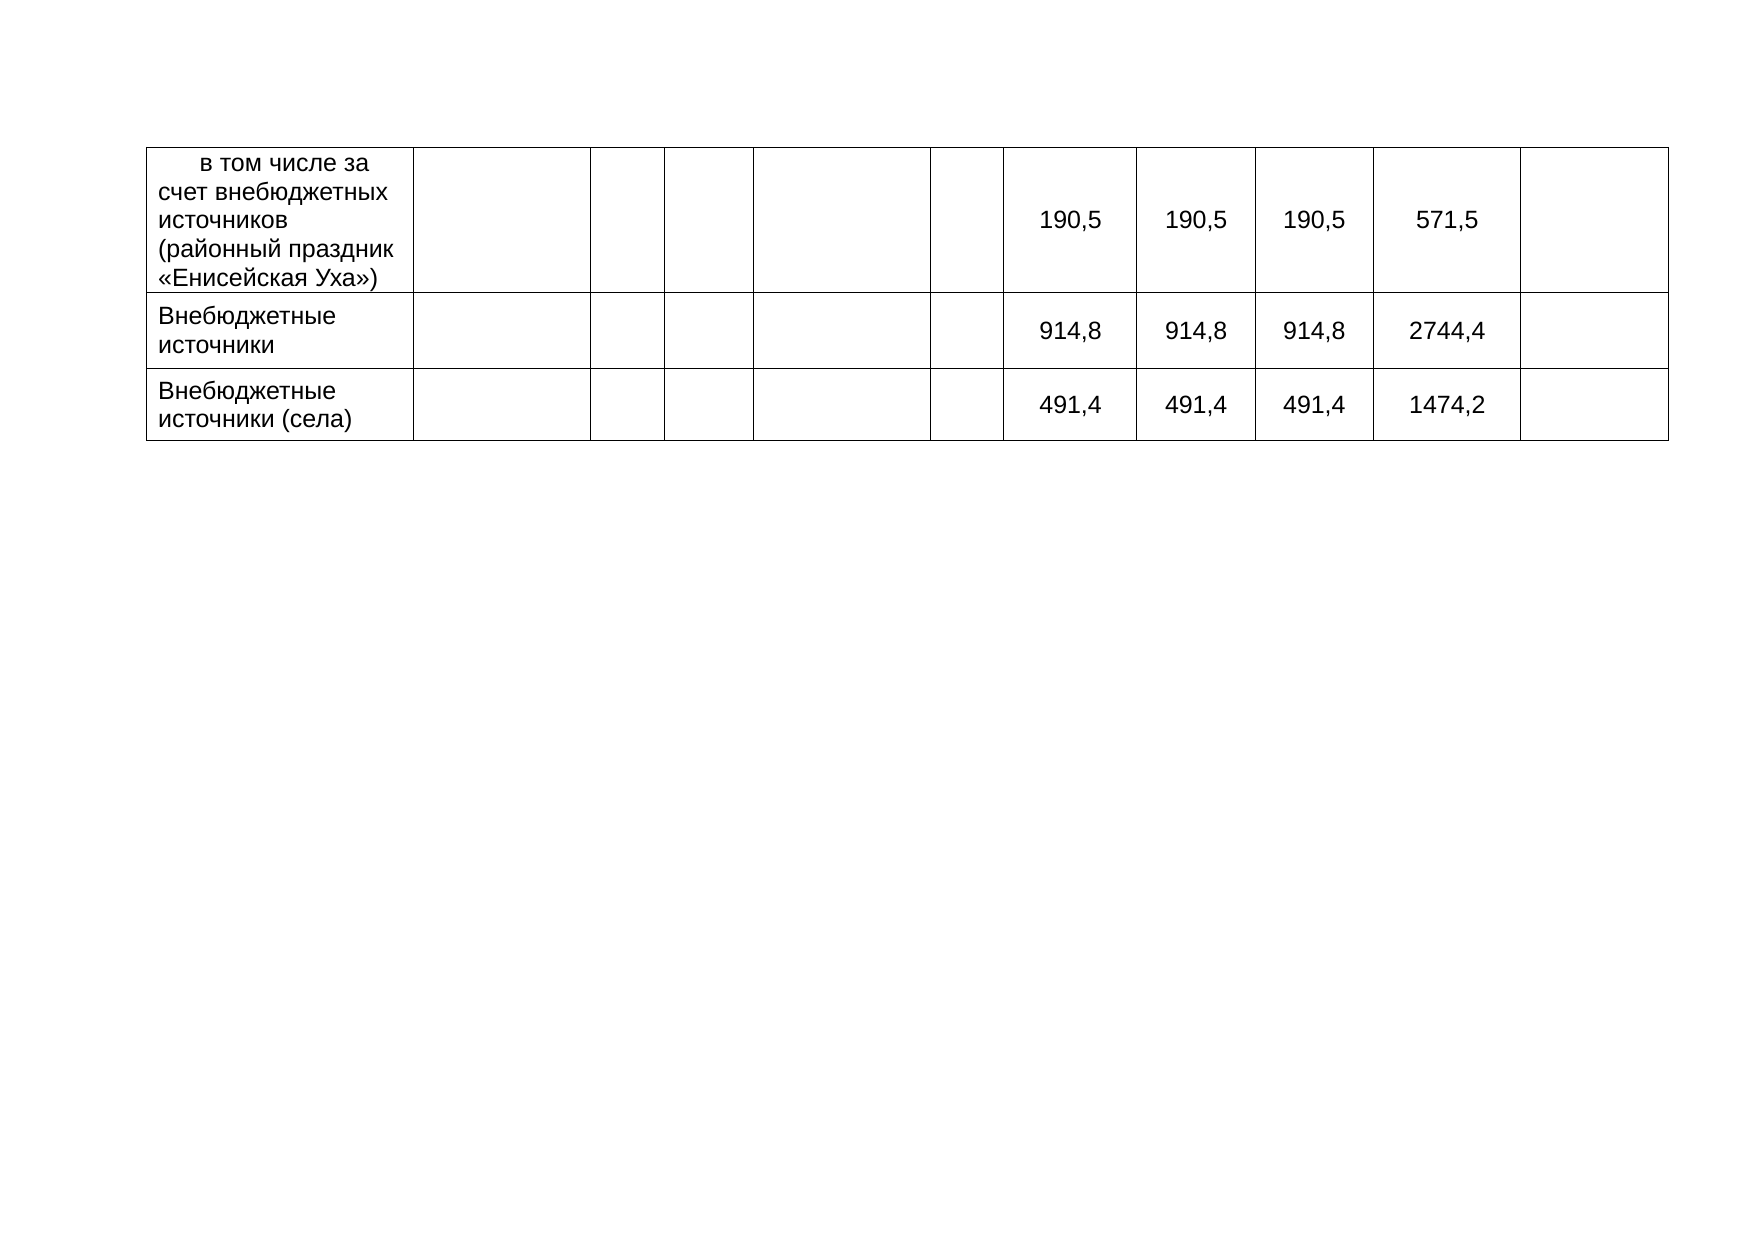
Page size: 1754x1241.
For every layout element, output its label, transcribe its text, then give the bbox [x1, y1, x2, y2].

table_cell [414, 369, 590, 440]
table_cell 914,8 [1137, 293, 1255, 368]
table_cell [931, 293, 1003, 368]
table_cell [591, 293, 664, 368]
table_cell [591, 369, 664, 440]
table_cell [754, 293, 930, 368]
table_cell 491,4 [1004, 369, 1136, 440]
table_cell [665, 369, 753, 440]
table_cell 491,4 [1256, 369, 1373, 440]
table_cell 190,5 [1137, 148, 1255, 292]
table_cell 491,4 [1137, 369, 1255, 440]
table_cell [665, 148, 753, 292]
table_cell [931, 148, 1003, 292]
table_cell 190,5 [1004, 148, 1136, 292]
table_cell [1521, 293, 1668, 368]
table_cell [414, 148, 590, 292]
table_cell [754, 369, 930, 440]
table_cell [591, 148, 664, 292]
table_cell 2744,4 [1374, 293, 1520, 368]
table_cell Внебюджетные источники (села) [147, 369, 413, 440]
table_cell [754, 148, 930, 292]
table_cell [931, 369, 1003, 440]
table_cell [665, 293, 753, 368]
table_cell Внебюджетные источники [147, 293, 413, 368]
table_cell 190,5 [1256, 148, 1373, 292]
table_cell в том числе за счет внебюджетных источников (районный праздник «Енисейская Уха») [147, 148, 413, 292]
table_cell 571,5 [1374, 148, 1520, 292]
table_cell 1474,2 [1374, 369, 1520, 440]
table_cell [1521, 369, 1668, 440]
table_cell [414, 293, 590, 368]
table_cell 914,8 [1004, 293, 1136, 368]
table_cell [1521, 148, 1668, 292]
table_cell 914,8 [1256, 293, 1373, 368]
